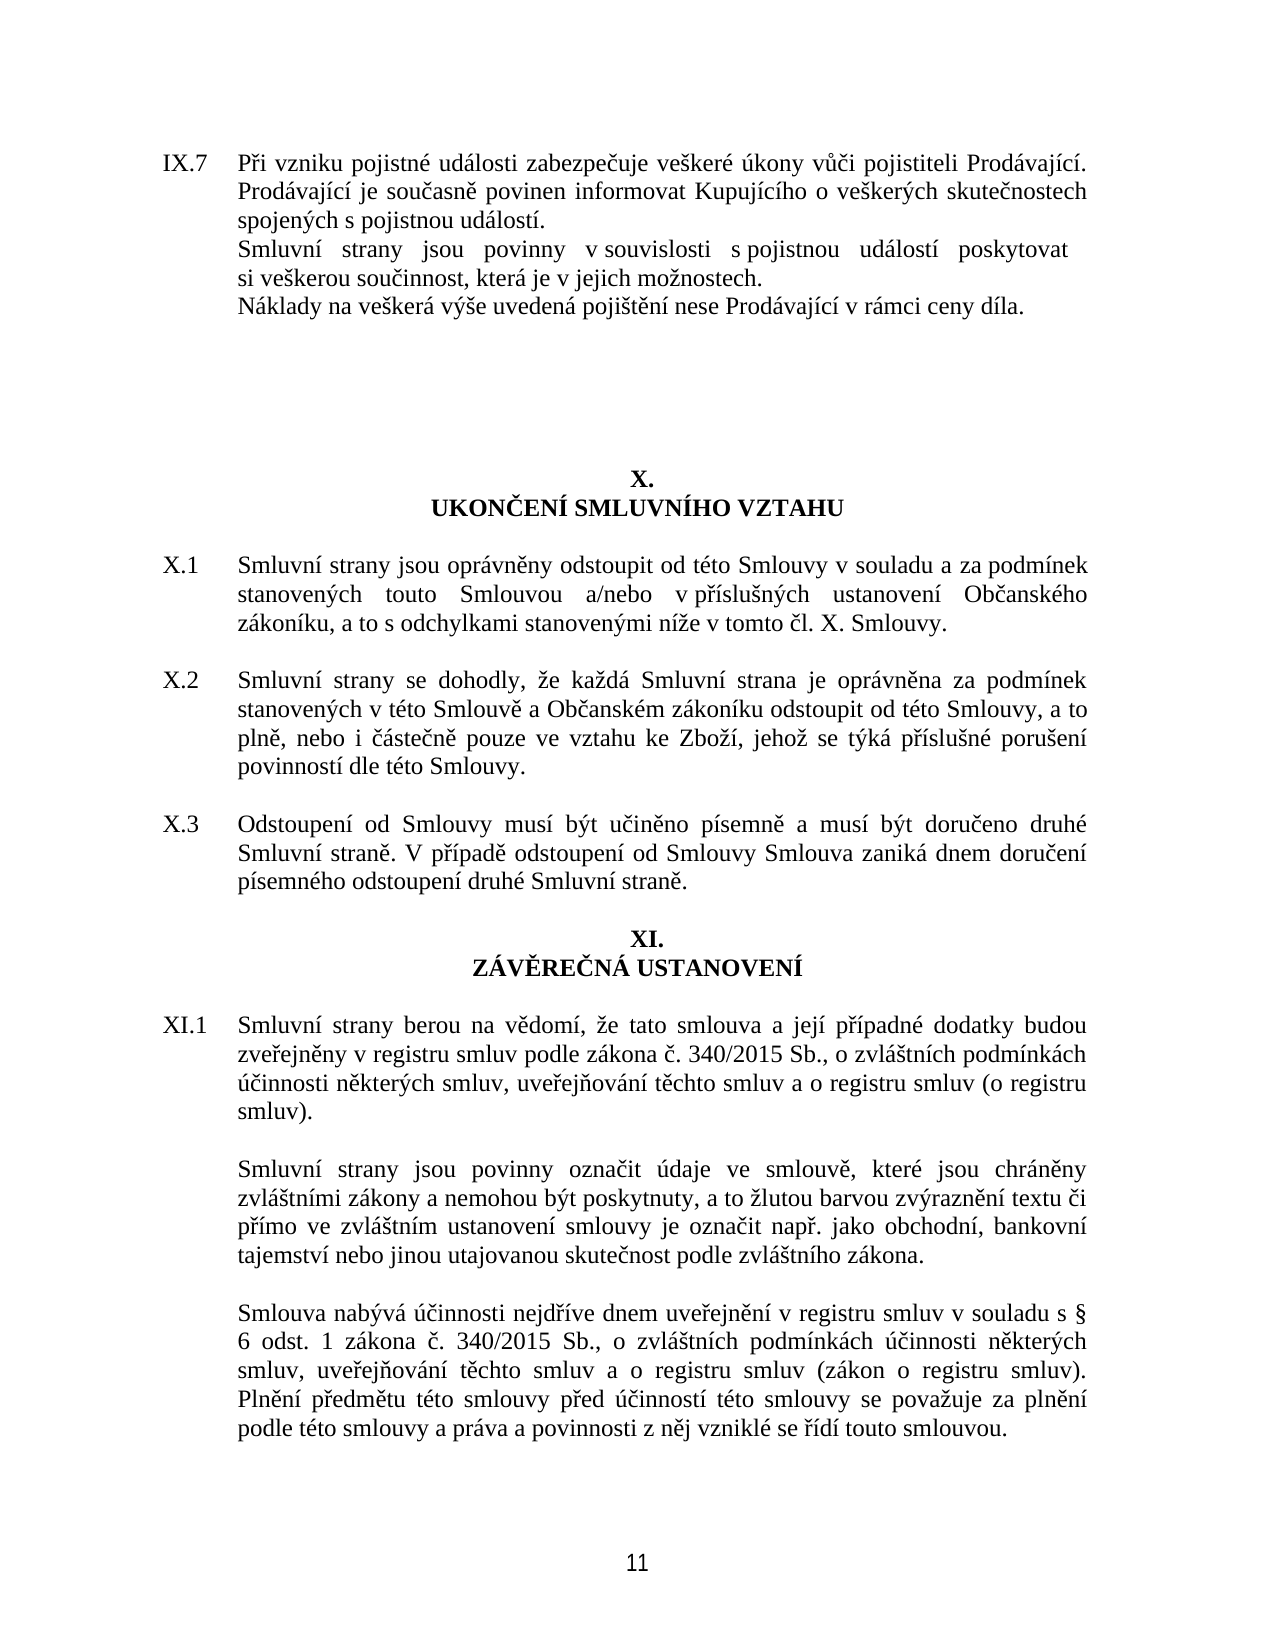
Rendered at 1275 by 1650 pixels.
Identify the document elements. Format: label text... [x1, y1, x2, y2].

text Smlouva nabývá účinnosti nejdříve dnem uveřejnění v registru smluv v souladu s § 6 odst. 1 zákona č. 340/2015 Sb., o zvláštních podmínkách účinnosti některých smluv, uveřejňování těchto smluv a o registru smluv (zákon o registru smluv). Plnění předmětu této smlouvy před účinností této smlouvy se považuje za plnění podle této smlouvy a práva a povinnosti z něj vzniklé se řídí touto smlouvou. [237, 1298, 1088, 1441]
text Smluvní strany jsou povinny v souvislosti s pojistnou událostí poskytovat si veškerou součinnost, která je v jejich možnostech. [237, 234, 1088, 291]
text UKONČENÍ SMLUVNÍHO VZTAHU [187, 493, 1088, 521]
list Při vzniku pojistné události zabezpečuje veškeré úkony vůči pojistiteli Prodávající. Prodávající je současně povinen informovat Kupujícího o veškerých skutečnostech spojených s pojistnou událostí. [162, 148, 1088, 234]
list Smluvní strany jsou oprávněny odstoupit od této Smlouvy v souladu a za podmínek stanovených touto Smlouvou a/nebo v příslušných ustanovení Občanského zákoníku, a to s odchylkami stanovenými níže v tomto čl. X. Smlouvy. [162, 550, 1088, 636]
list Smluvní strany se dohodly, že každá Smluvní strana je oprávněna za podmínek stanovených v této Smlouvě a Občanském zákoníku odstoupit od této Smlouvy, a to plně, nebo i částečně pouze ve vztahu ke Zboží, jehož se týká příslušné porušení povinností dle této Smlouvy. [162, 665, 1088, 780]
text Smluvní strany jsou povinny označit údaje ve smlouvě, které jsou chráněny zvláštními zákony a nemohou být poskytnuty, a to žlutou barvou zvýraznění textu či přímo ve zvláštním ustanovení smlouvy je označit např. jako obchodní, bankovní tajemství nebo jinou utajovanou skutečnost podle zvláštního zákona. [237, 1154, 1088, 1269]
list Odstoupení od Smlouvy musí být učiněno písemně a musí být doručeno druhé Smluvní straně. V případě odstoupení od Smlouvy Smlouva zaniká dnem doručení písemného odstoupení druhé Smluvní straně. [162, 809, 1088, 895]
text Náklady na veškerá výše uvedená pojištění nese Prodávající v rámci ceny díla. [237, 291, 1088, 320]
list Smluvní strany berou na vědomí, že tato smlouva a její případné dodatky budou zveřejněny v registru smluv podle zákona č. 340/2015 Sb., o zvláštních podmínkách účinnosti některých smluv, uveřejňování těchto smluv a o registru smluv (o registru smluv). [162, 1010, 1088, 1125]
text ZÁVĚREČNÁ USTANOVENÍ [187, 953, 1088, 981]
